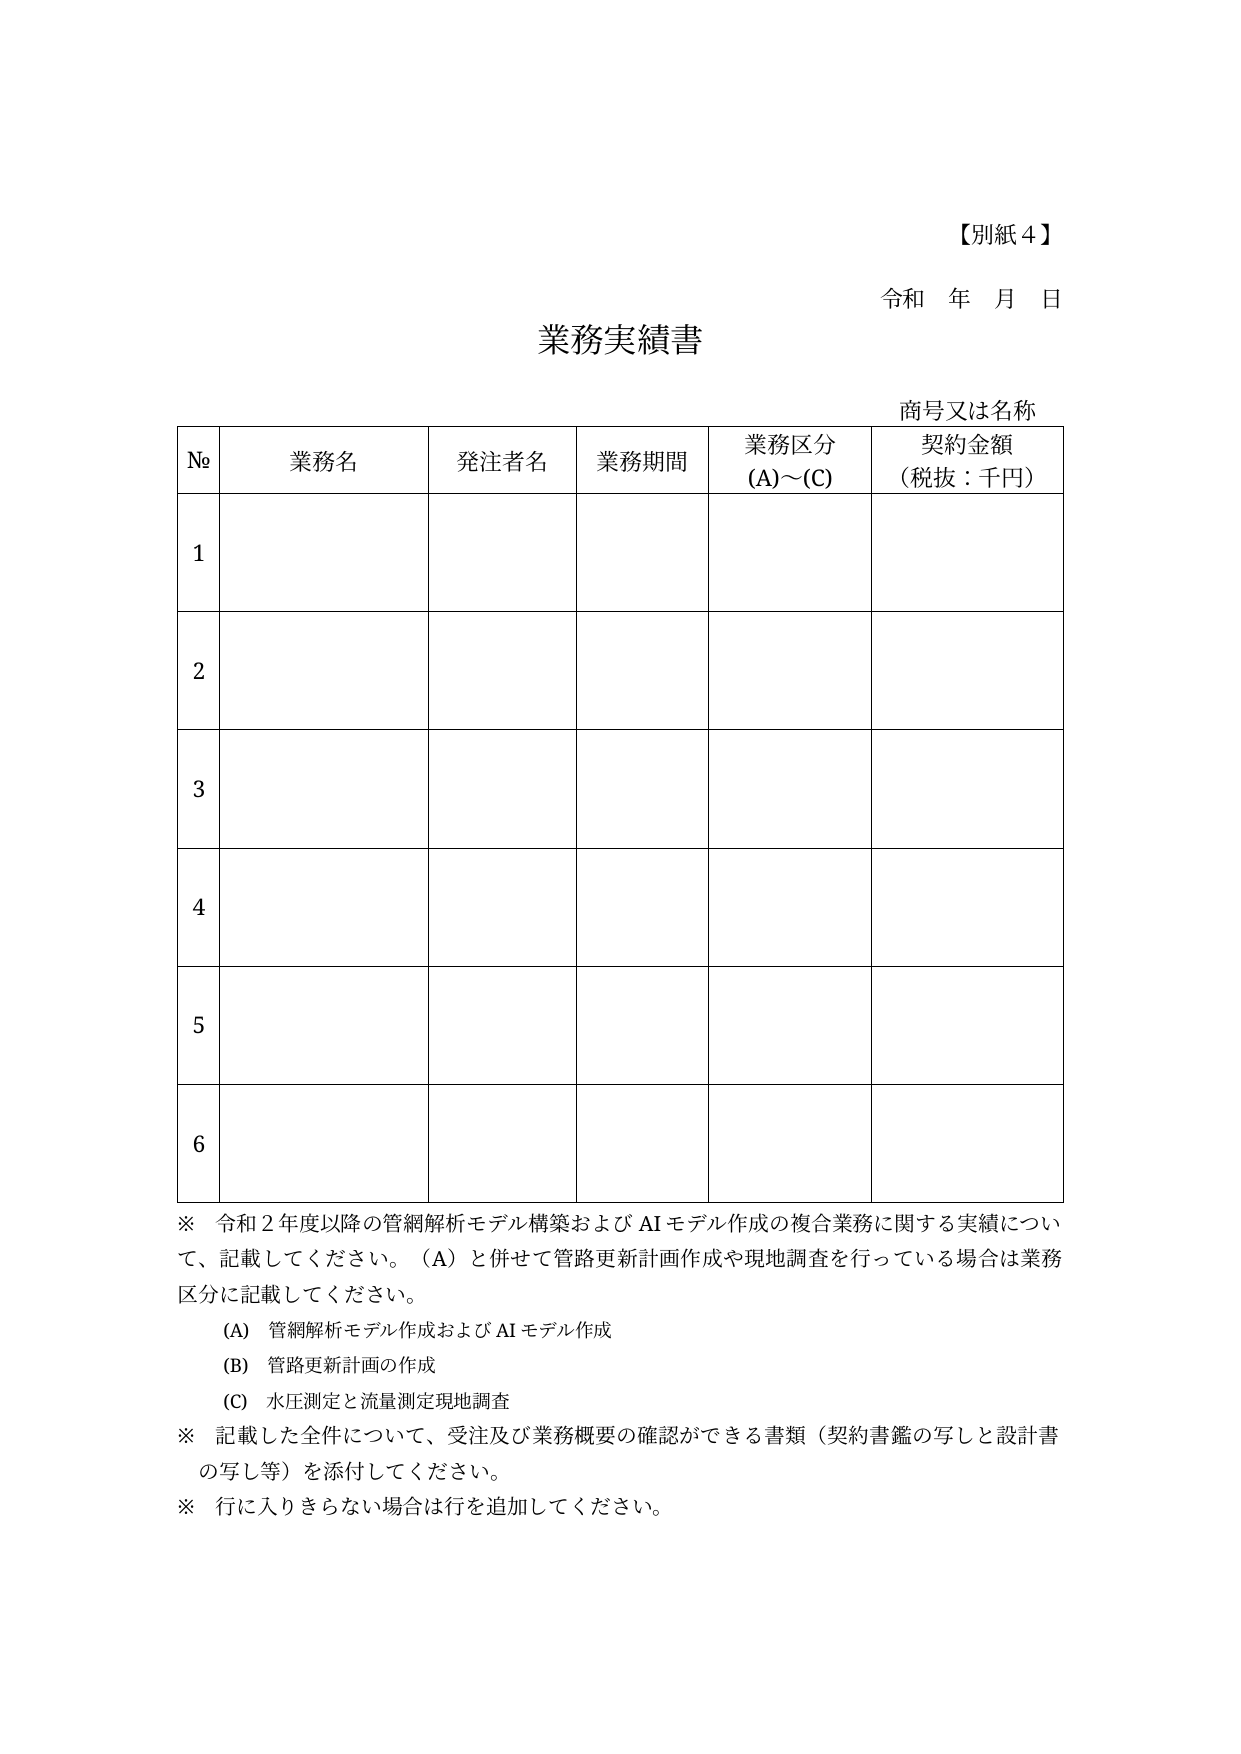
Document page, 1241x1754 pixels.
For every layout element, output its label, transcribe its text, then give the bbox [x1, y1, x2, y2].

table_cell [872, 967, 1063, 1084]
table_cell [577, 494, 708, 611]
text ※ 記載した全件について、受注及び業務概要の確認ができる書類（契約書鑑の写しと設計書の写し等）を添付してください。 [177, 1415, 1063, 1486]
text 【別紙４】 [177, 217, 1063, 250]
table_header 業務名 [220, 427, 428, 493]
table_cell [577, 612, 708, 729]
table_cell [220, 967, 428, 1084]
table_cell [872, 612, 1063, 729]
table_cell 5 [178, 967, 219, 1084]
table_cell [577, 849, 708, 966]
table_cell [220, 612, 428, 729]
table_cell [709, 730, 871, 847]
table_cell [872, 849, 1063, 966]
table_cell [429, 849, 576, 966]
table_cell [709, 967, 871, 1084]
table_header 業務区分 (A)～(C) [709, 427, 871, 493]
table_header 発注者名 [429, 427, 576, 493]
table_cell 6 [178, 1085, 219, 1202]
text (B) 管路更新計画の作成 [223, 1344, 1063, 1380]
table_cell [429, 494, 576, 611]
table_cell [577, 967, 708, 1084]
text 業務実績書 [177, 314, 1063, 362]
table_cell [429, 967, 576, 1084]
table_cell [577, 1085, 708, 1202]
text ※ 令和２年度以降の管網解析モデル構築およびAIモデル作成の複合業務に関する実績について、記載してください。（A）と併せて管路更新計画作成や現地調査を行っている場合は業務区分に記載してください。 [177, 1203, 1063, 1309]
table_cell 3 [178, 730, 219, 847]
table_cell [709, 612, 871, 729]
table_cell 2 [178, 612, 219, 729]
table_cell [429, 730, 576, 847]
table_header 業務期間 [577, 427, 708, 493]
table_cell [872, 730, 1063, 847]
table_cell [220, 494, 428, 611]
table_header 契約金額 （税抜：千円） [872, 427, 1063, 493]
table_cell 1 [178, 494, 219, 611]
table_cell [709, 849, 871, 966]
table_header № [178, 427, 219, 493]
table_cell [220, 1085, 428, 1202]
table_cell 4 [178, 849, 219, 966]
table_cell [220, 730, 428, 847]
table_cell [709, 1085, 871, 1202]
table_cell [872, 494, 1063, 611]
table_cell [577, 730, 708, 847]
table_cell [220, 849, 428, 966]
table_cell [709, 494, 871, 611]
text ※ 行に入りきらない場合は行を追加してください。 [177, 1486, 1063, 1522]
table_cell [429, 612, 576, 729]
text (C) 水圧測定と流量測定現地調査 [223, 1380, 1063, 1415]
table_cell [872, 1085, 1063, 1202]
text 商号又は名称 [177, 393, 1036, 426]
table_cell [429, 1085, 576, 1202]
text 令和 年 月 日 [177, 281, 1063, 314]
text (A) 管網解析モデル作成およびAIモデル作成 [223, 1309, 1063, 1344]
